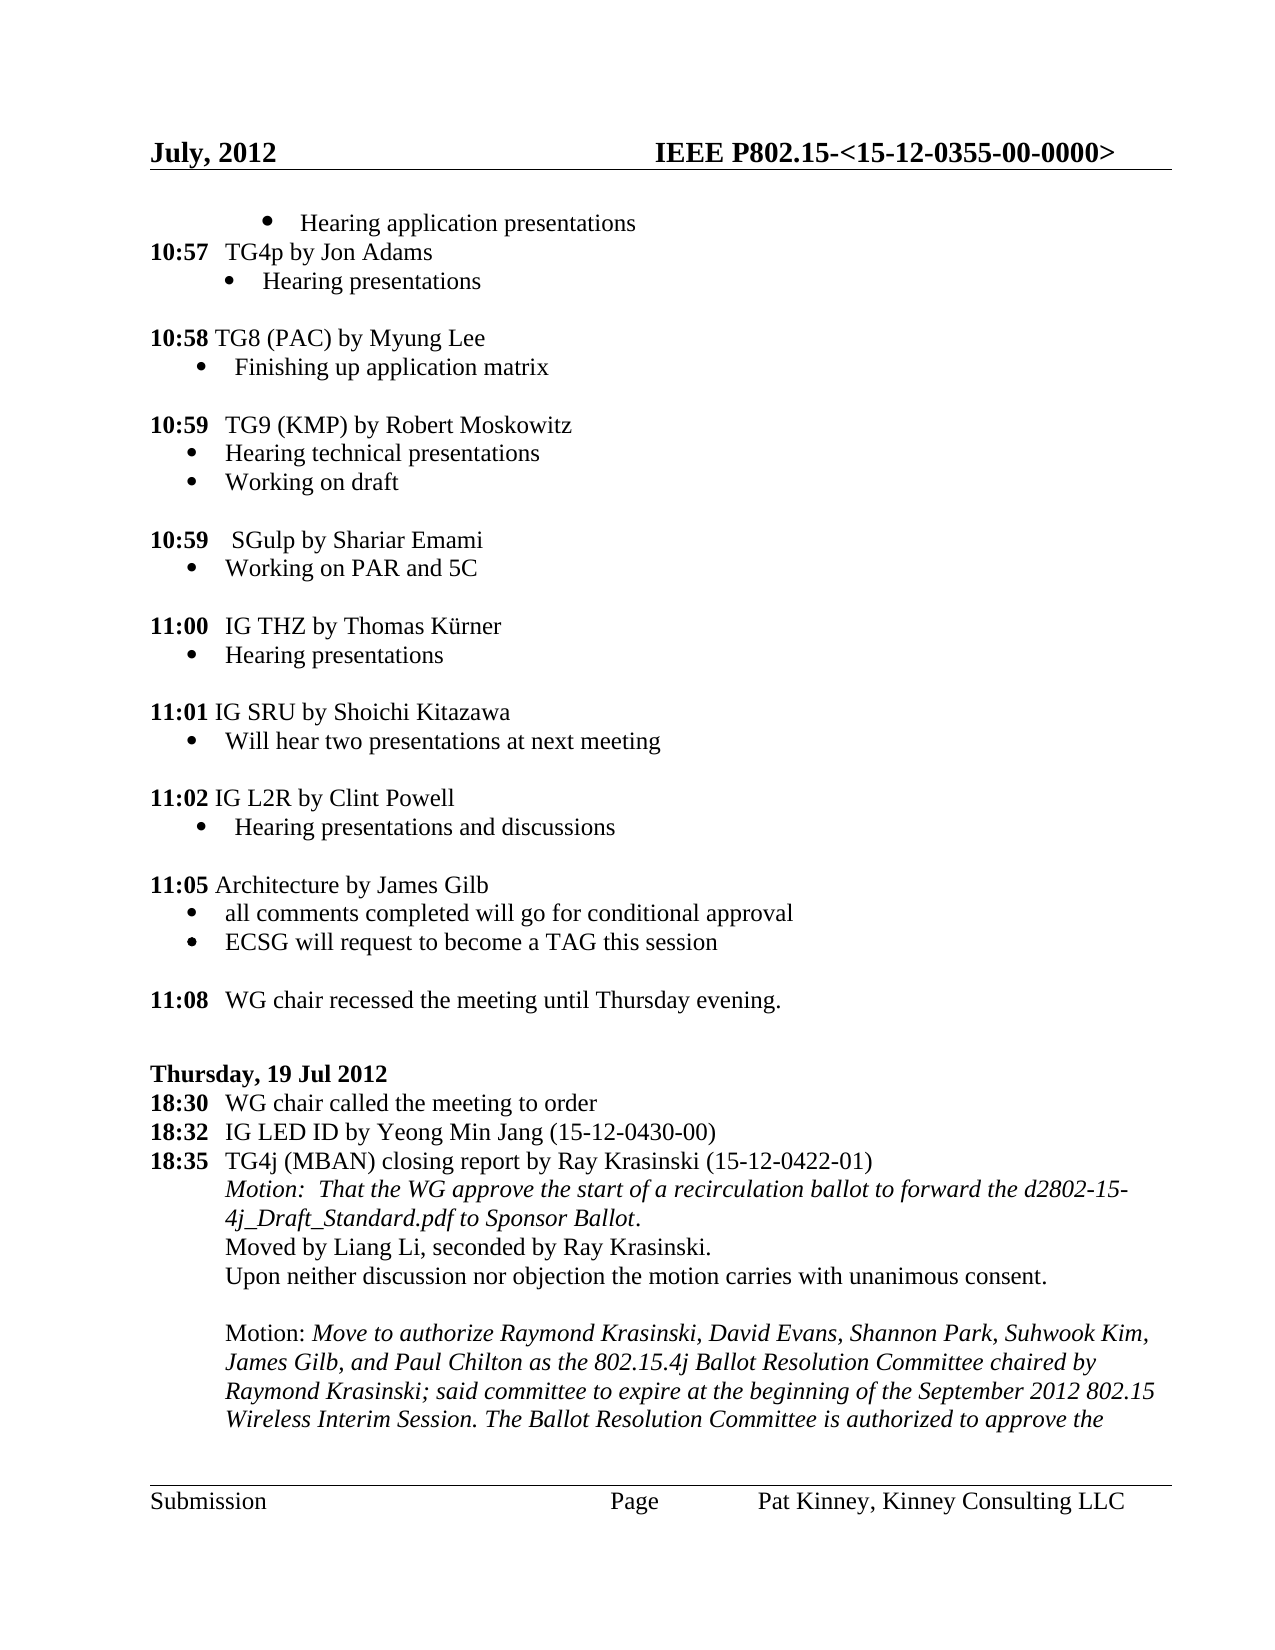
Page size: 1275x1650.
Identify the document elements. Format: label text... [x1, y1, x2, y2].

text Thursday, 19 Jul 2012 [150, 1059, 1172, 1088]
text 11:02 IG L2R by Clint Powell [150, 783, 1172, 812]
text 11:05 Architecture by James Gilb [150, 870, 1172, 898]
text 10:59 SGulp by Shariar Emami [150, 525, 1172, 553]
text Motion: That the WG approve the start of a recirculation ballot to forward the d2802-15-4j_Draft_Standard.pdf to Sponsor Ballot. [225, 1174, 1172, 1232]
list all comments completed will go for conditional approval [187, 898, 1172, 927]
list ECSG will request to become a TAG this session [187, 927, 1172, 956]
text 10:58 TG8 (PAC) by Myung Lee [150, 323, 1172, 352]
text 18:35 TG4j (MBAN) closing report by Ray Krasinski (15-12-0422-01) [150, 1146, 1172, 1174]
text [225, 1318, 1172, 1433]
text Upon neither discussion nor objection the motion carries with unanimous consent. [225, 1261, 1172, 1289]
list Hearing presentations [225, 266, 1172, 295]
text 10:57 TG4p by Jon Adams [150, 237, 1172, 266]
list Hearing application presentations [262, 208, 1172, 237]
text 11:01 IG SRU by Shoichi Kitazawa [150, 697, 1172, 726]
list Finishing up application matrix [197, 352, 1172, 381]
text 18:32 IG LED ID by Yeong Min Jang (15-12-0430-00) [150, 1117, 1172, 1146]
list Hearing presentations and discussions [197, 812, 1172, 841]
text 10:59 TG9 (KMP) by Robert Moskowitz [150, 410, 1172, 438]
text Moved by Liang Li, seconded by Ray Krasinski. [225, 1232, 1172, 1261]
list Will hear two presentations at next meeting [187, 726, 1172, 755]
text 11:00 IG THZ by Thomas Kürner [150, 611, 1172, 640]
list Hearing presentations [187, 640, 1172, 668]
list Hearing technical presentations [187, 438, 1172, 467]
text 11:08 WG chair recessed the meeting until Thursday evening. [150, 985, 1172, 1013]
list Working on draft [187, 467, 1172, 496]
list Working on PAR and 5C [187, 553, 1172, 582]
text 18:30 WG chair called the meeting to order [150, 1088, 1172, 1117]
